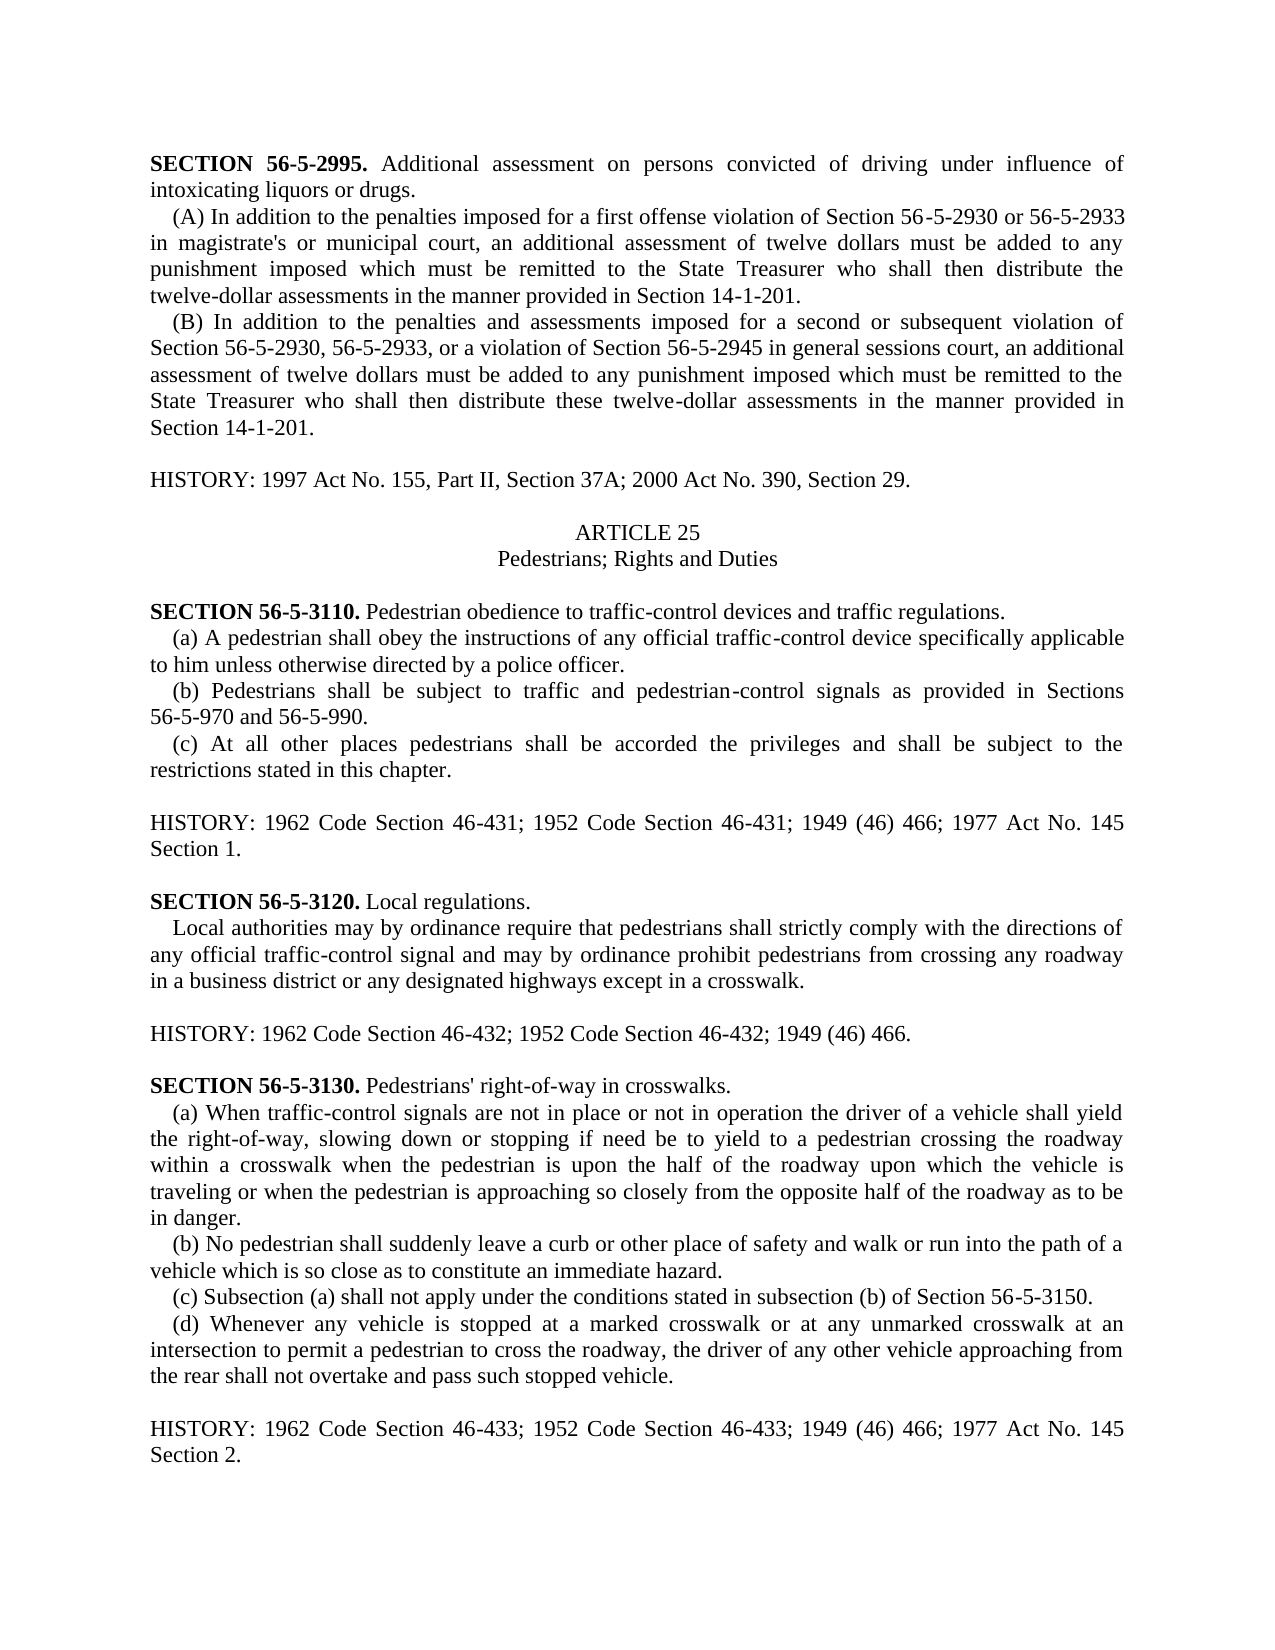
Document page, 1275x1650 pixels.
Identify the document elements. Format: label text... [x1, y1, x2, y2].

text ARTICLE 25 [150, 519, 1125, 545]
text (d) Whenever any vehicle is stopped at a marked crosswalk or at any unmarked crosswalk at an intersection to permit a pedestrian to cross the roadway, the driver of any other vehicle approaching from the rear shall not overtake and pass such stopped vehicle. [150, 1309, 1125, 1389]
text (c) At all other places pedestrians shall be accorded the privileges and shall be subject to the restrictions stated in this chapter. [150, 730, 1125, 782]
text HISTORY: 1962 Code Section 46-431; 1952 Code Section 46-431; 1949 (46) 466; 1977 Act No. 145 Section 1. [150, 809, 1125, 862]
text (c) Subsection (a) shall not apply under the conditions stated in subsection (b) of Section 56-5-3150. [150, 1283, 1125, 1309]
text HISTORY: 1997 Act No. 155, Part II, Section 37A; 2000 Act No. 390, Section 29. [150, 466, 1125, 493]
text (A) In addition to the penalties imposed for a first offense violation of Section 56-5-2930 or 56-5-2933 in magistrate's or municipal court, an additional assessment of twelve dollars must be added to any punishment imposed which must be remitted to the State Treasurer who shall then distribute the twelve-dollar assessments in the manner provided in Section 14-1-201. [150, 203, 1125, 308]
text SECTION 56-5-3120. Local regulations. [150, 888, 1125, 914]
text (b) No pedestrian shall suddenly leave a curb or other place of safety and walk or run into the path of a vehicle which is so close as to constitute an immediate hazard. [150, 1231, 1125, 1283]
text Local authorities may by ordinance require that pedestrians shall strictly comply with the directions of any official traffic-control signal and may by ordinance prohibit pedestrians from crossing any roadway in a business district or any designated highways except in a crosswalk. [150, 914, 1125, 993]
text HISTORY: 1962 Code Section 46-433; 1952 Code Section 46-433; 1949 (46) 466; 1977 Act No. 145 Section 2. [150, 1415, 1125, 1468]
text SECTION 56-5-2995. Additional assessment on persons convicted of driving under influence of intoxicating liquors or drugs. [150, 150, 1125, 203]
text (B) In addition to the penalties and assessments imposed for a second or subsequent violation of Section 56-5-2930, 56-5-2933, or a violation of Section 56-5-2945 in general sessions court, an additional assessment of twelve dollars must be added to any punishment imposed which must be remitted to the State Treasurer who shall then distribute these twelve-dollar assessments in the manner provided in Section 14-1-201. [150, 308, 1125, 440]
text SECTION 56-5-3130. Pedestrians' right-of-way in crosswalks. [150, 1072, 1125, 1099]
text HISTORY: 1962 Code Section 46-432; 1952 Code Section 46-432; 1949 (46) 466. [150, 1020, 1125, 1046]
text (a) A pedestrian shall obey the instructions of any official traffic-control device specifically applicable to him unless otherwise directed by a police officer. [150, 624, 1125, 677]
text Pedestrians; Rights and Duties [150, 545, 1125, 572]
text (a) When traffic-control signals are not in place or not in operation the driver of a vehicle shall yield the right-of-way, slowing down or stopping if need be to yield to a pedestrian crossing the roadway within a crosswalk when the pedestrian is upon the half of the roadway upon which the vehicle is traveling or when the pedestrian is approaching so closely from the opposite half of the roadway as to be in danger. [150, 1099, 1125, 1231]
text (b) Pedestrians shall be subject to traffic and pedestrian-control signals as provided in Sections 56-5-970 and 56-5-990. [150, 677, 1125, 730]
text SECTION 56-5-3110. Pedestrian obedience to traffic-control devices and traffic regulations. [150, 598, 1125, 624]
